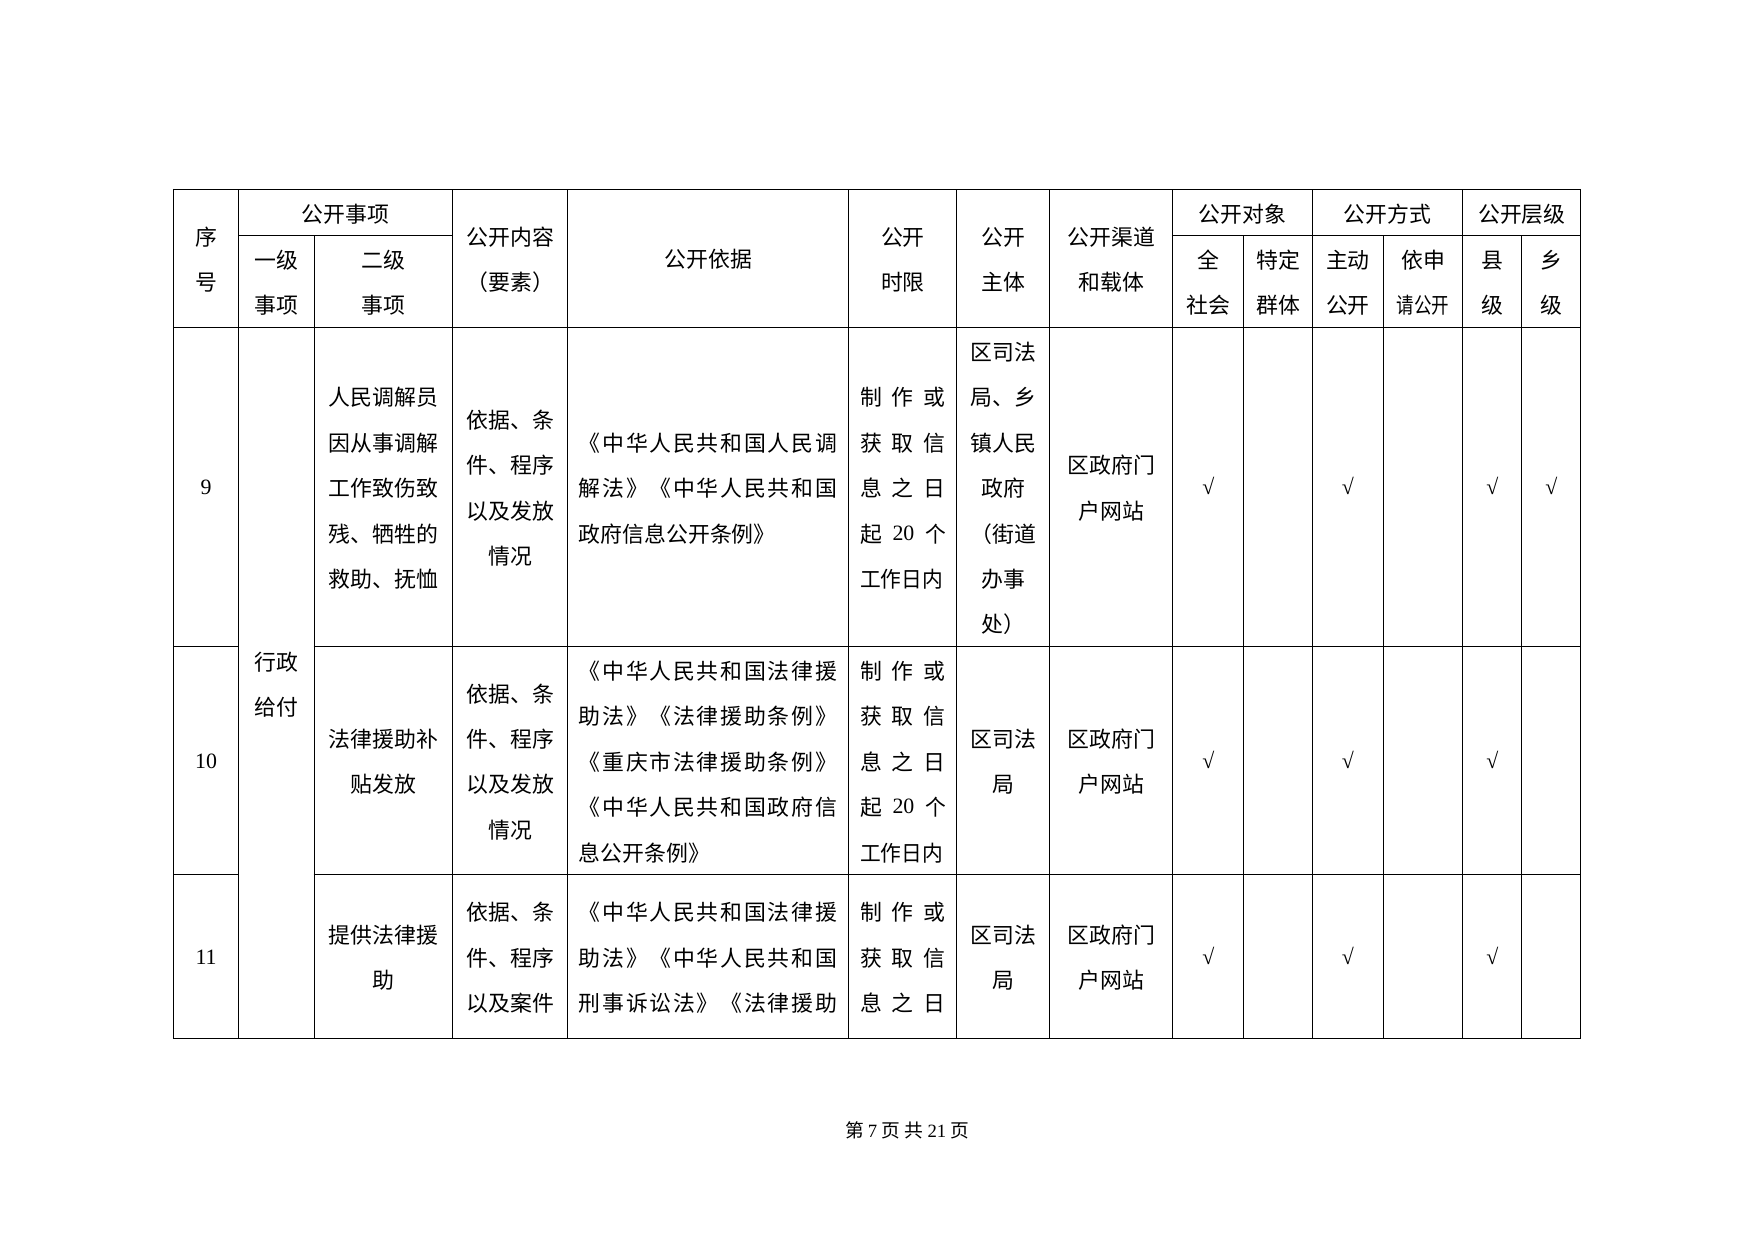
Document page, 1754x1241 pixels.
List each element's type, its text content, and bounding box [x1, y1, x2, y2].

table_header 公开对象 [1173, 190, 1312, 235]
table_cell [1244, 647, 1312, 874]
table_cell 特定 群体 [1244, 236, 1312, 327]
table_cell 全 社会 [1173, 236, 1243, 327]
table_cell 区司法局、乡镇人民政府（街道办事处） [957, 328, 1049, 646]
table_header 公开渠道 和载体 [1050, 190, 1172, 327]
table_cell 乡 级 [1522, 236, 1580, 327]
table_cell 依申 请公开 [1384, 236, 1462, 327]
table_cell 《中华人民共和国人民调解法》《中华人民共和国政府信息公开条例》 [568, 328, 848, 646]
table_header 公开事项 [239, 190, 452, 235]
table_cell 区政府门户网站 [1050, 328, 1172, 646]
table_cell √ [1313, 647, 1383, 874]
table_cell 制作或获取信息之日起20个工作日内 [849, 647, 956, 874]
table_cell [1384, 875, 1462, 1038]
table_cell [1384, 328, 1462, 646]
table_cell 法律援助补贴发放 [315, 647, 452, 874]
table_cell √ [1463, 647, 1521, 874]
table_cell [1244, 328, 1312, 646]
table_cell 提供法律援助 [315, 875, 452, 1038]
table_cell 依据、条件、程序以及发放情况 [453, 328, 567, 646]
table_cell 主动 公开 [1313, 236, 1383, 327]
table_cell 区政府门户网站 [1050, 875, 1172, 1038]
table_header 公开 主体 [957, 190, 1049, 327]
table_cell [1522, 875, 1580, 1038]
table_header 公开 时限 [849, 190, 956, 327]
table_cell 《中华人民共和国法律援助法》《法律援助条例》《重庆市法律援助条例》《中华人民共和国政府信息公开条例》 [568, 647, 848, 874]
table_cell 行政给付 [239, 328, 314, 1038]
table_cell 11 [174, 875, 238, 1038]
table_header 公开内容 （要素） [453, 190, 567, 327]
table_cell [1522, 647, 1580, 874]
table_cell 县 级 [1463, 236, 1521, 327]
table_cell √ [1463, 328, 1521, 646]
table_cell [1244, 875, 1312, 1038]
table_cell [1384, 647, 1462, 874]
table_cell √ [1173, 328, 1243, 646]
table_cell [568, 875, 848, 1038]
table_cell 制作或获取信息之日起20个工作日内 [849, 875, 956, 1038]
table_cell 一级 事项 [239, 236, 314, 327]
table_cell 制作或获取信息之日起20个工作日内 [849, 328, 956, 646]
table_cell √ [1313, 328, 1383, 646]
table_cell 区司法局 [957, 875, 1049, 1038]
table_cell 人民调解员因从事调解工作致伤致残、牺牲的救助、抚恤 [315, 328, 452, 646]
table_cell 依据、条件、程序以及案件办理、质量考核结果等情况 [453, 875, 567, 1038]
table_cell 二级 事项 [315, 236, 452, 327]
table_cell √ [1173, 875, 1243, 1038]
table_header 公开层级 [1463, 190, 1580, 235]
table_cell √ [1522, 328, 1580, 646]
table_cell √ [1463, 875, 1521, 1038]
table_header 公开依据 [568, 190, 848, 327]
table_cell 依据、条件、程序以及发放情况 [453, 647, 567, 874]
table_cell 区司法局 [957, 647, 1049, 874]
table_cell √ [1173, 647, 1243, 874]
table_header 序 号 [174, 190, 238, 327]
table_header 公开方式 [1313, 190, 1462, 235]
table_cell 9 [174, 328, 238, 646]
table_cell 区政府门户网站 [1050, 647, 1172, 874]
table_cell √ [1313, 875, 1383, 1038]
table_cell 10 [174, 647, 238, 874]
